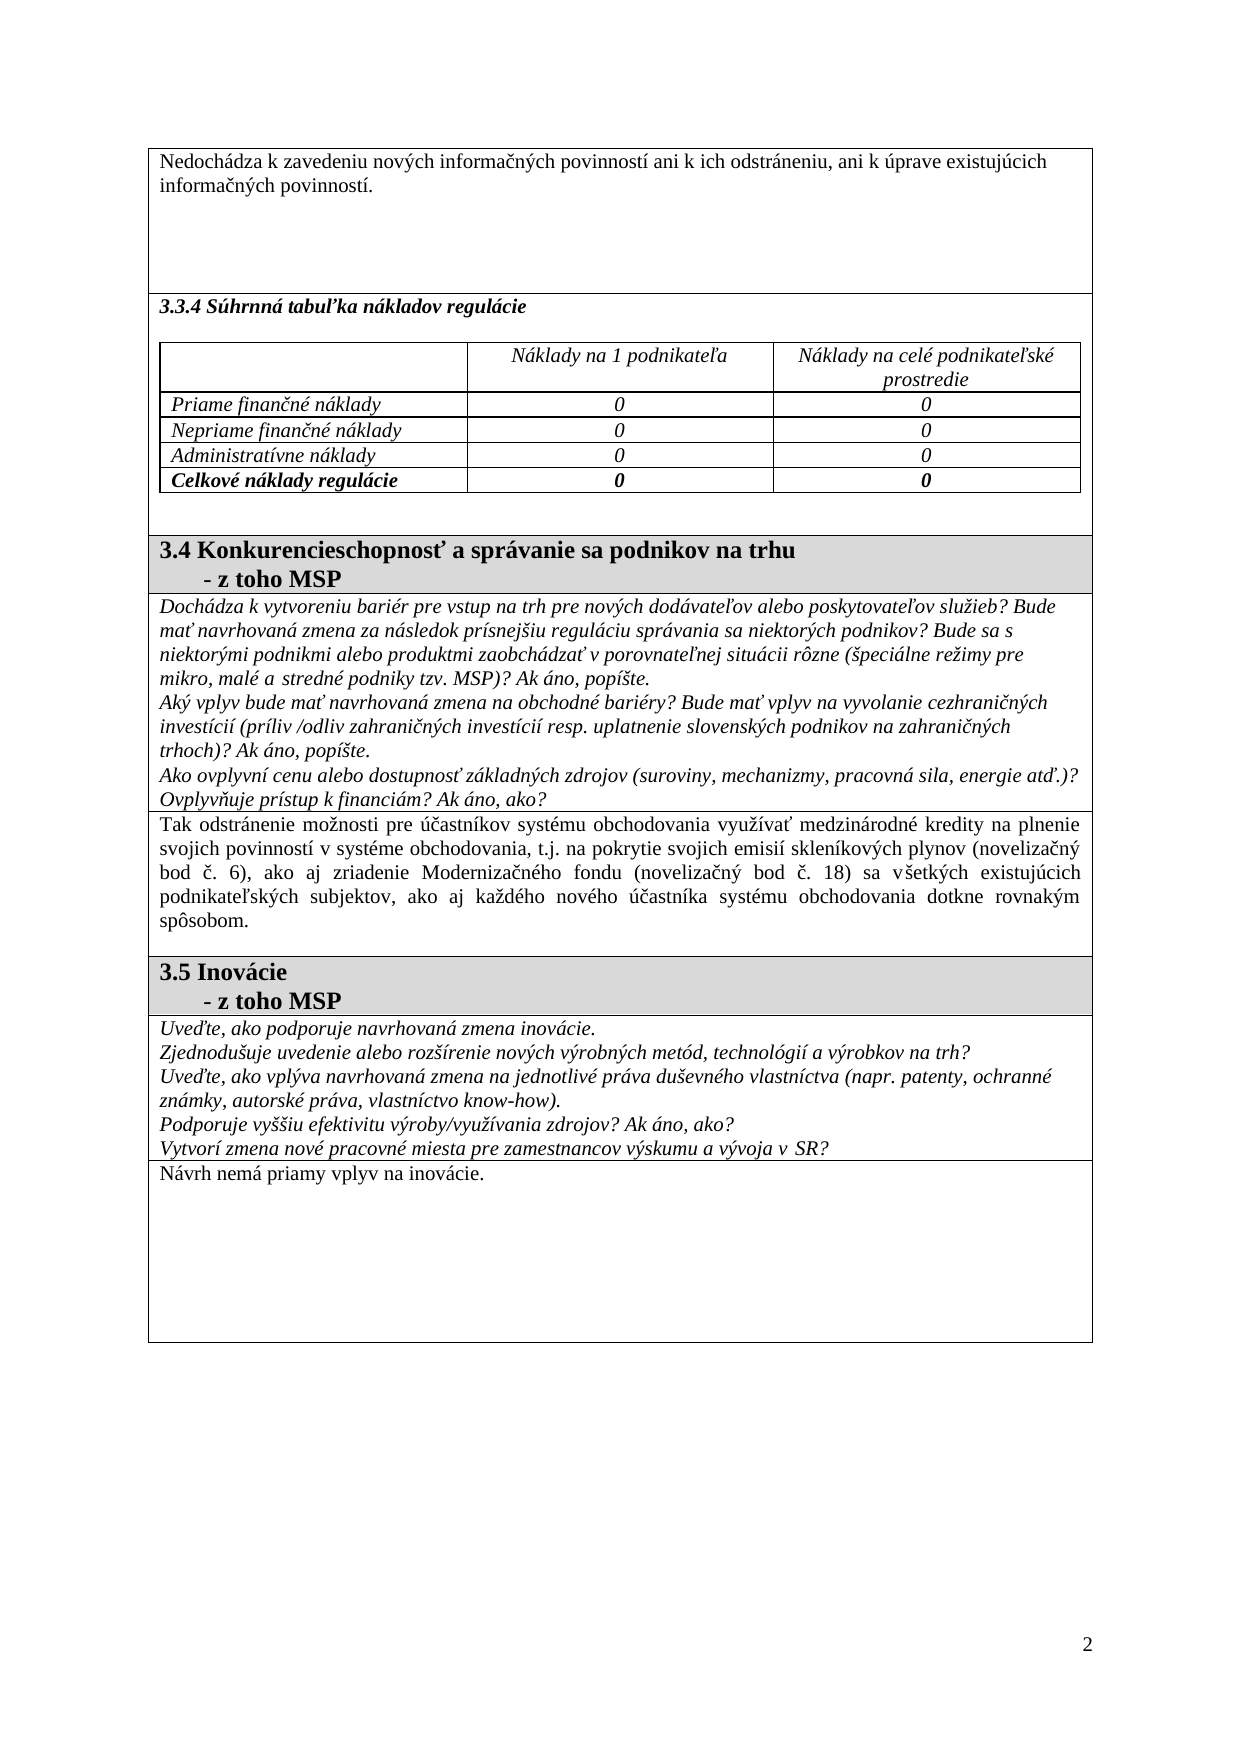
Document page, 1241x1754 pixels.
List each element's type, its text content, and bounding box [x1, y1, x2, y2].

table_cell Návrh nemá priamy vplyv na inovácie. [149, 1161, 1092, 1342]
table_cell 3.5 Inovácie - z toho MSP [149, 957, 1092, 1014]
table_cell 3.3.4 Súhrnná tabuľka nákladov regulácie [149, 294, 1092, 534]
table_cell Dochádza k vytvoreniu bariér pre vstup na trh pre nových dodávateľov alebo poskytovateľov služieb? Bude mať navrhovaná zmena za následok prísnejšiu reguláciu správania sa niektorých podnikov? Bude sa s niektorými podnikmi alebo produktmi zaobchádzať v porovnateľnej situácii rôzne (špeciálne režimy pre mikro, malé a stredné podniky tzv. MSP)? Ak áno, popíšte. Aký vplyv bude mať navrhovaná zmena na obchodné bariéry? Bude mať vplyv na vyvolanie cezhraničných investícií (príliv /odliv zahraničných investícií resp. uplatnenie slovenských podnikov na zahraničných trhoch)? Ak áno, popíšte. Ako ovplyvní cenu alebo dostupnosť základných zdrojov (suroviny, mechanizmy, pracovná sila, energie atď.)? Ovplyvňuje prístup k financiám? Ak áno, ako? [149, 594, 1092, 811]
table_cell Nedochádza k zavedeniu nových informačných povinností ani k ich odstráneniu, ani k úprave existujúcich informačných povinností. [149, 149, 1092, 293]
table_cell Uveďte, ako podporuje navrhovaná zmena inovácie. Zjednodušuje uvedenie alebo rozšírenie nových výrobných metód, technológií a výrobkov na trh? Uveďte, ako vplýva navrhovaná zmena na jednotlivé práva duševného vlastníctva (napr. patenty, ochranné známky, autorské práva, vlastníctvo know-how). Podporuje vyššiu efektivitu výroby/využívania zdrojov? Ak áno, ako? Vytvorí zmena nové pracovné miesta pre zamestnancov výskumu a vývoja v SR? [149, 1016, 1092, 1160]
table_cell Tak odstránenie možnosti pre účastníkov systému obchodovania využívať medzinárodné kredity na plnenie svojich povinností v systéme obchodovania, t.j. na pokrytie svojich emisií skleníkových plynov (novelizačný bod č. 6), ako aj zriadenie Modernizačného fondu (novelizačný bod č. 18) sa všetkých existujúcich podnikateľských subjektov, ako aj každého nového účastníka systému obchodovania dotkne rovnakým spôsobom. [149, 812, 1092, 956]
table_cell 3.4 Konkurencieschopnosť a správanie sa podnikov na trhu - z toho MSP [149, 536, 1092, 593]
